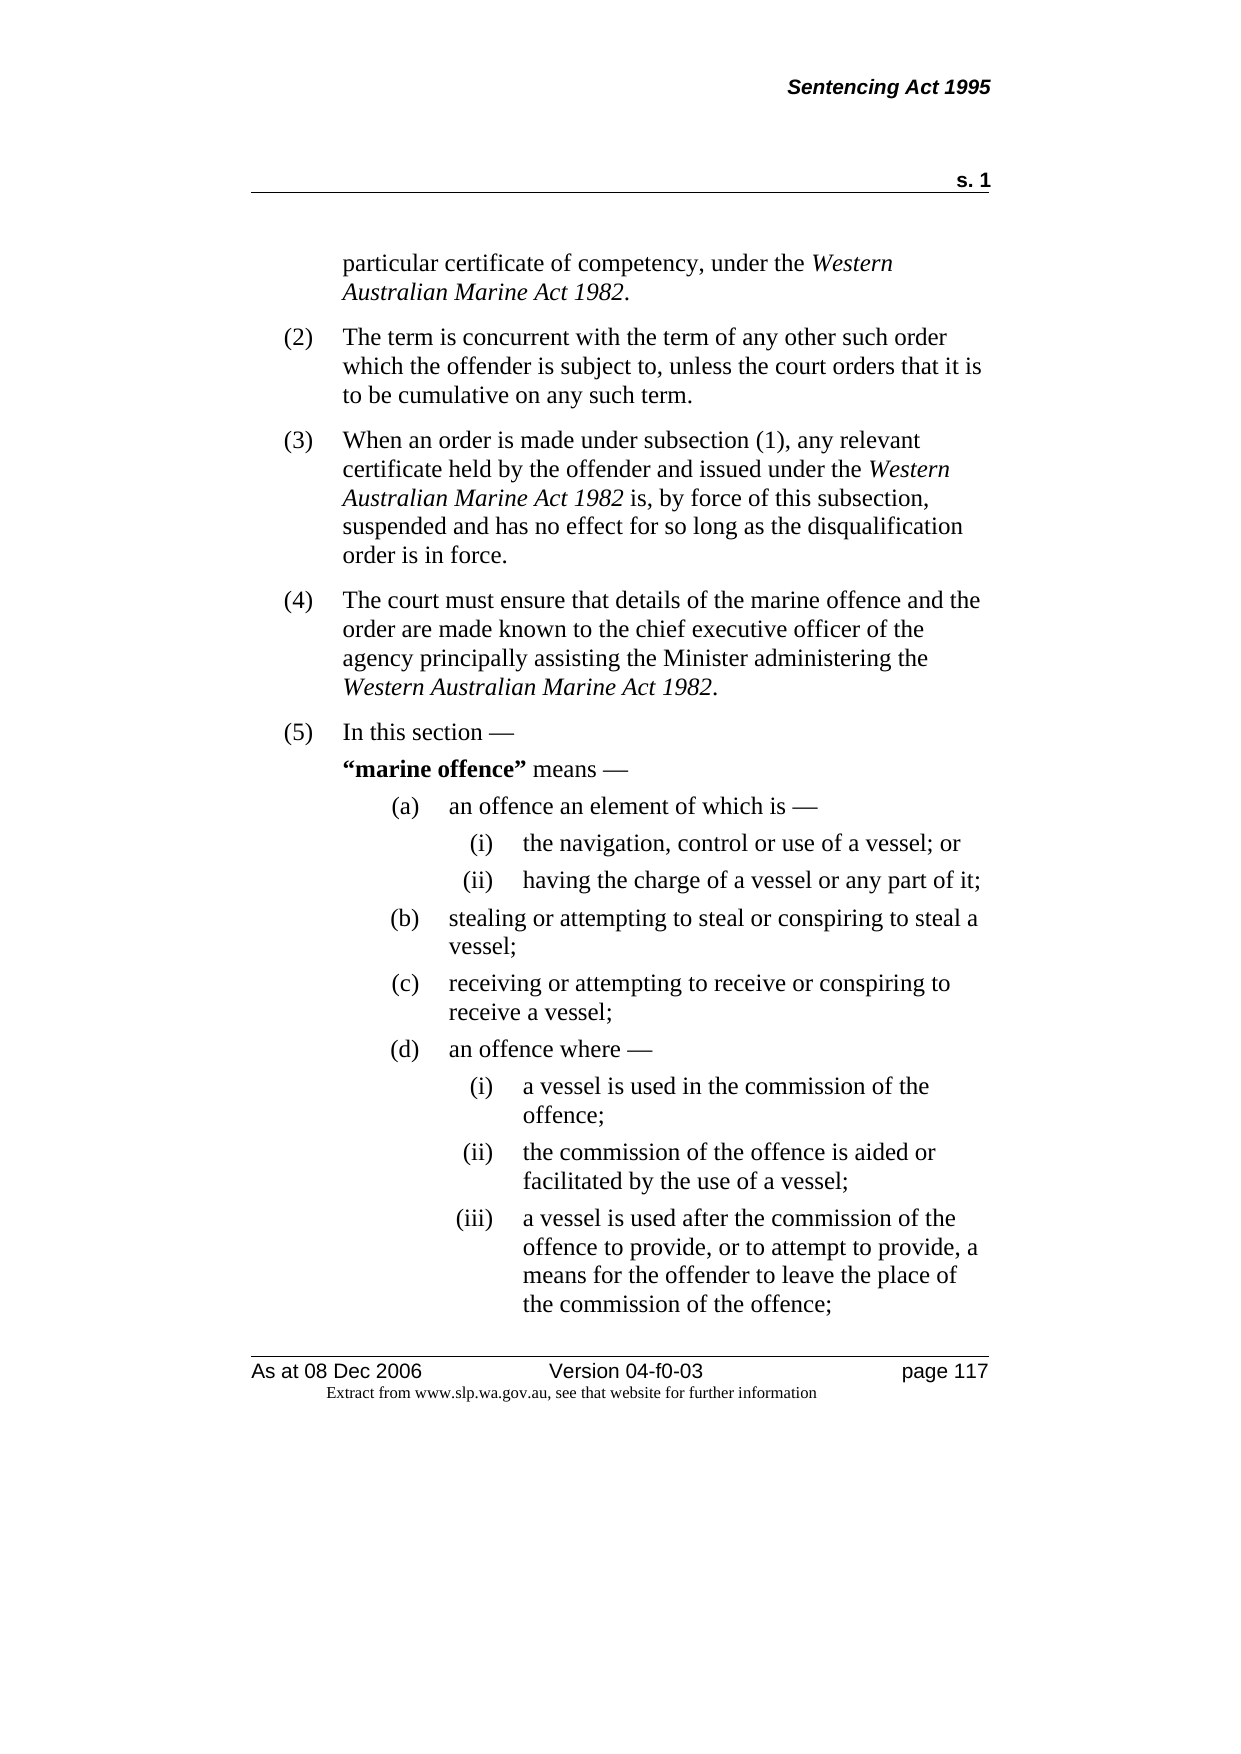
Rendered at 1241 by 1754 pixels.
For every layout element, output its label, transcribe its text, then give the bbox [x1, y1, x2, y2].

text (iii) a vessel is used after the commission of the offence to provide, or to attempt to provide, a means for the offender to leave the place of the commission of the offence; [251, 1203, 989, 1318]
text (3) When an order is made under subsection (1), any relevant certificate held by the offender and issued under the Western Australian Marine Act 1982 is, by force of this subsection, suspended and has no effect for so long as the disqualification order is in force. [251, 425, 989, 569]
text (4) The court must ensure that details of the marine offence and the order are made known to the chief executive officer of the agency principally assisting the Minister administering the Western Australian Marine Act 1982. [251, 586, 989, 701]
text (d) an offence where — [251, 1034, 989, 1063]
text (b) stealing or attempting to steal or conspiring to steal a vessel; [251, 903, 989, 960]
text (i) a vessel is used in the commission of the offence; [251, 1071, 989, 1129]
text (ii) having the charge of a vessel or any part of it; [251, 866, 989, 894]
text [251, 248, 989, 306]
text (a) an offence an element of which is — [251, 791, 989, 820]
text (i) the navigation, control or use of a vessel; or [251, 828, 989, 857]
text (5) In this section — [251, 717, 989, 746]
text (2) The term is concurrent with the term of any other such order which the offender is subject to, unless the court orders that it is to be cumulative on any such term. [251, 322, 989, 408]
text (c) receiving or attempting to receive or conspiring to receive a vessel; [251, 968, 989, 1026]
text “marine offence” means — [251, 754, 989, 783]
text (ii) the commission of the offence is aided or facilitated by the use of a vessel; [251, 1137, 989, 1195]
